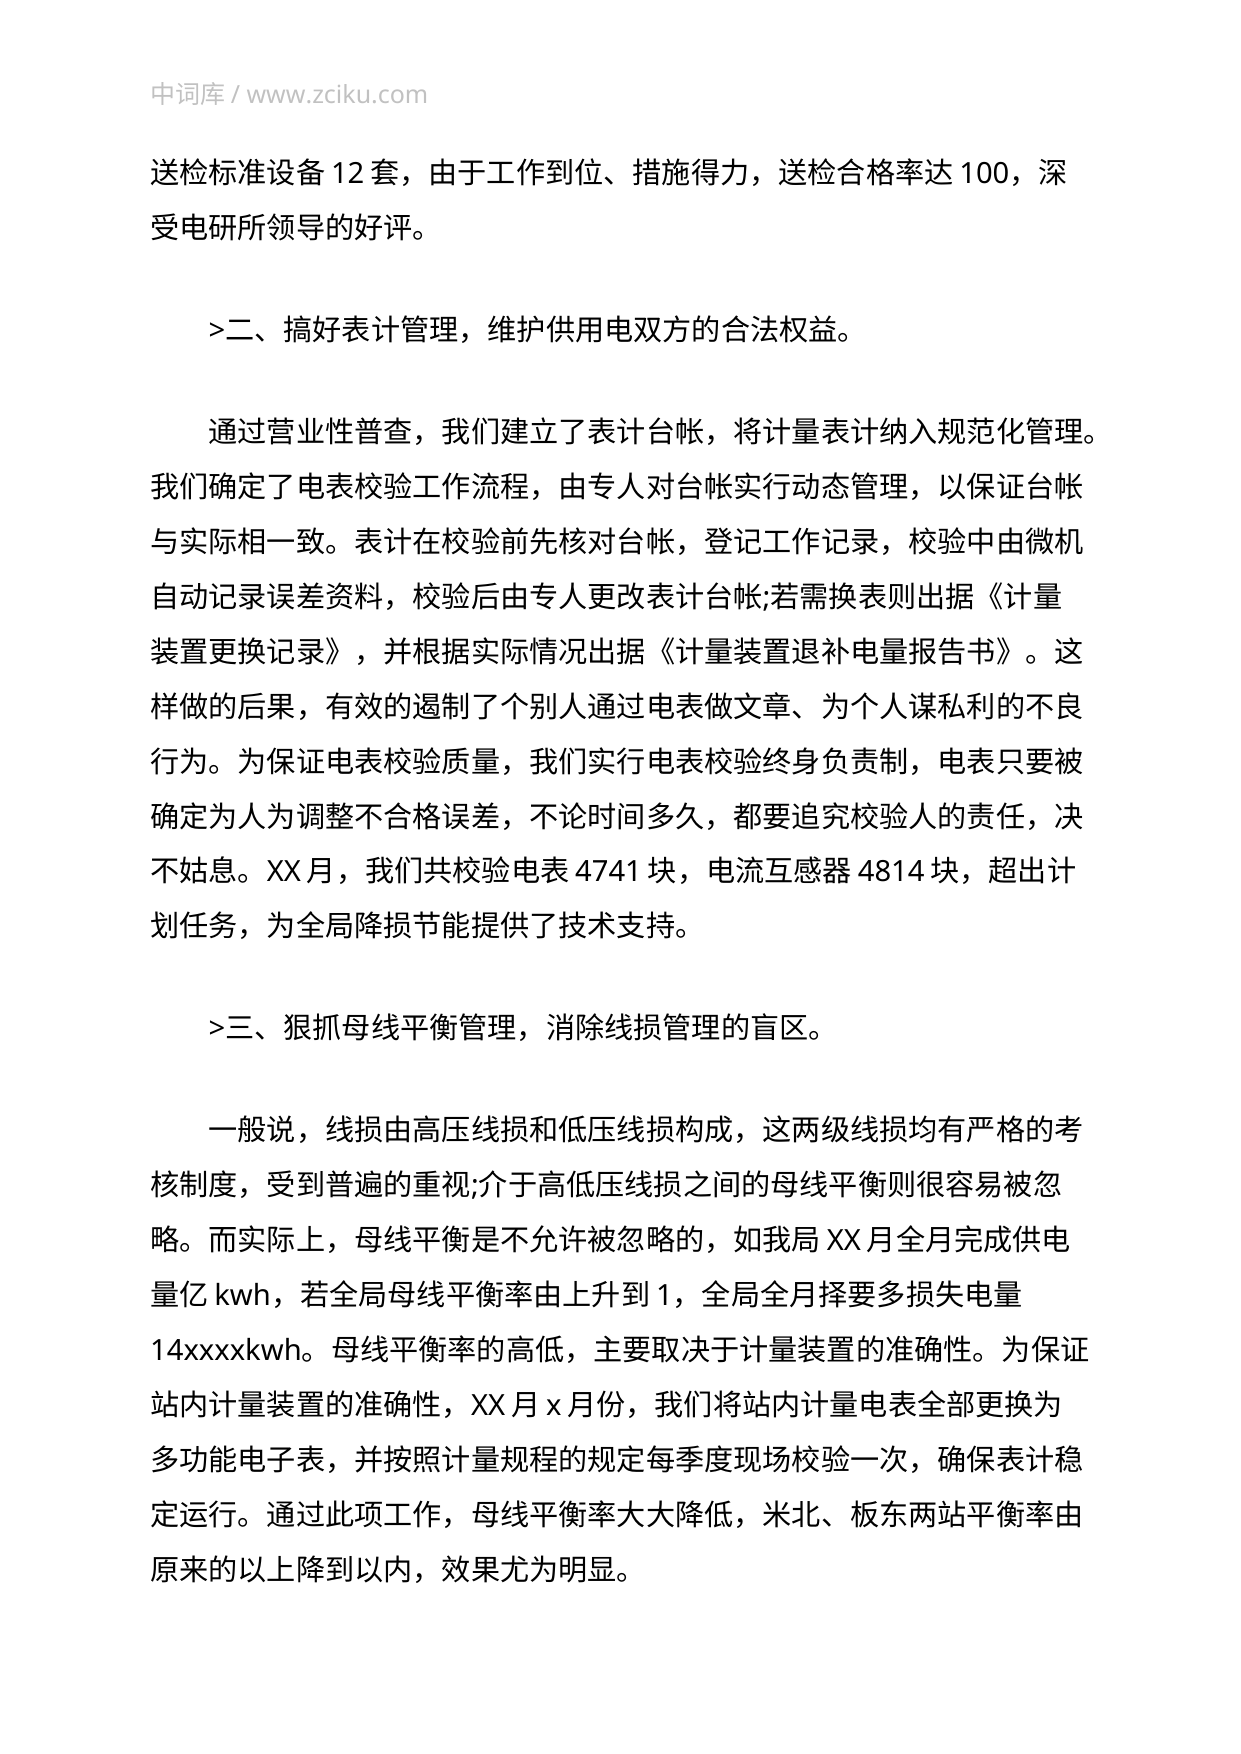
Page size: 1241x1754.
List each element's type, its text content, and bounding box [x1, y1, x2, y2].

text 一般说，线损由高压线损和低压线损构成，这两级线损均有严格的考核制度，受到普遍的重视;介于高低压线损之间的母线平衡则很容易被忽略。而实际上，母线平衡是不允许被忽略的，如我局XX月全月完成供电量亿kwh，若全局母线平衡率由上升到1，全局全月择要多损失电量14xxxxkwh。母线平衡率的高低，主要取决于计量装置的准确性。为保证站内计量装置的准确性，XX月x月份，我们将站内计量电表全部更换为多功能电子表，并按照计量规程的规定每季度现场校验一次，确保表计稳定运行。通过此项工作，母线平衡率大大降低，米北、板东两站平衡率由原来的以上降到以内，效果尤为明显。 [150, 1107, 1090, 1589]
text >三、狠抓母线平衡管理，消除线损管理的盲区。 [150, 1005, 1090, 1047]
text >二、搞好表计管理，维护供用电双方的合法权益。 [150, 307, 1090, 349]
text 通过营业性普查，我们建立了表计台帐，将计量表计纳入规范化管理。我们确定了电表校验工作流程，由专人对台帐实行动态管理，以保证台帐与实际相一致。表计在校验前先核对台帐，登记工作记录，校验中由微机自动记录误差资料，校验后由专人更改表计台帐;若需换表则出据《计量装置更换记录》，并根据实际情况出据《计量装置退补电量报告书》。这样做的后果，有效的遏制了个别人通过电表做文章、为个人谋私利的不良行为。为保证电表校验质量，我们实行电表校验终身负责制，电表只要被确定为人为调整不合格误差，不论时间多久，都要追究校验人的责任，决不姑息。XX月，我们共校验电表4741块，电流互感器4814块，超出计划任务，为全局降损节能提供了技术支持。 [150, 409, 1090, 945]
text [150, 150, 1090, 247]
